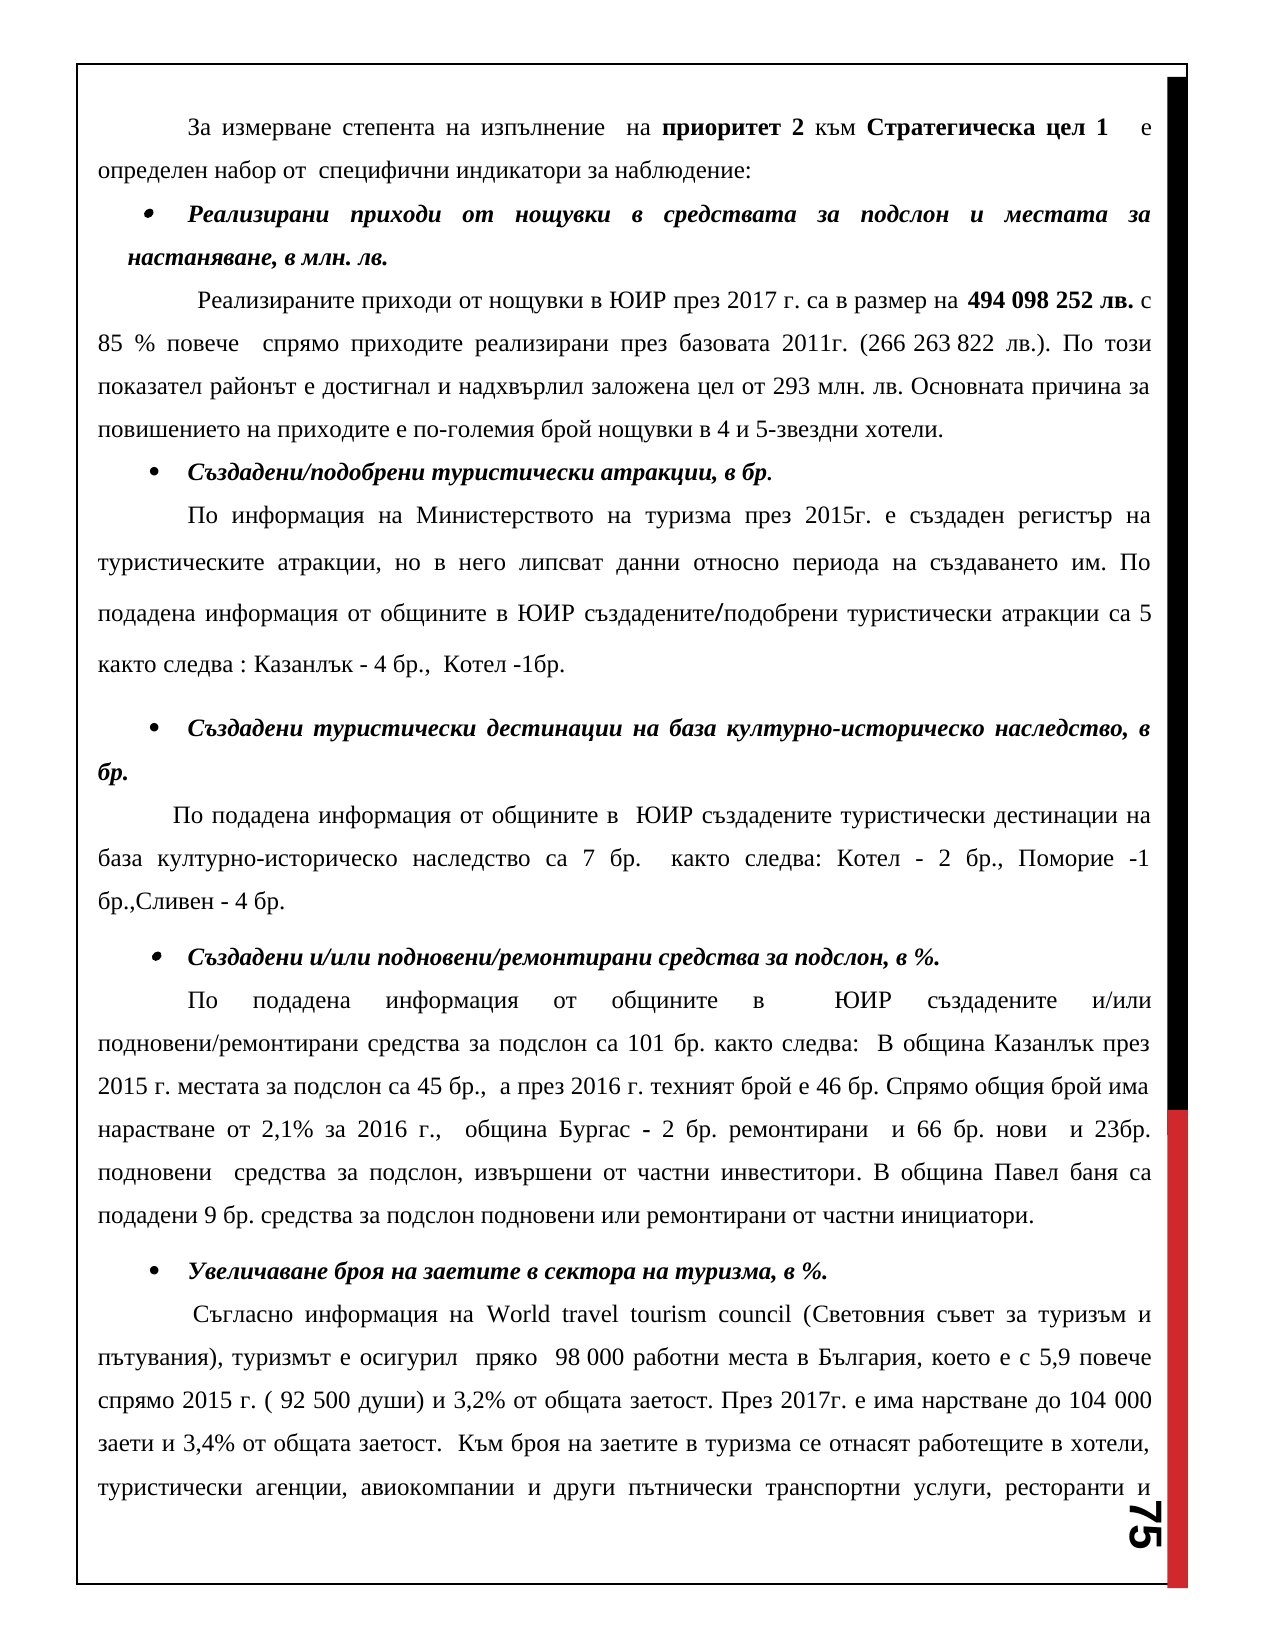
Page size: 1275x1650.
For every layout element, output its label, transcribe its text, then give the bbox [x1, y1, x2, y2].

text По подадена информация от общините в ЮИР създадените туристически дестинации на база културно-историческо наследство са 7 бр. както следва: Котел - 2 бр., Поморие -1 бр.,Сливен - 4 бр. [98, 800, 1152, 915]
list Увеличаване броя на заетите в сектора на туризма, в %. [150, 1256, 1152, 1285]
list Създадени/подобрени туристически атракции, в бр. [150, 457, 1152, 486]
text За измерване степента на изпълнение на приоритет 2 към Стратегическа цел 1 е определен набор от специфични индикатори за наблюдение: [98, 112, 1152, 184]
text Реализираните приходи от нощувки в ЮИР през 2017 г. са в размер на 494 098 252 лв. с 85 % повече спрямо приходите реализирани през базовата 2011г. (266 263 822 лв.). По този показател районът е достигнал и надхвърлил заложена цел от 293 млн. лв. Основната причина за повишението на приходите е по-големия брой нощувки в 4 и 5-звездни хотели. [98, 285, 1152, 443]
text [98, 1299, 1152, 1500]
text По подадена информация от общините в ЮИР създадените и/или подновени/ремонтирани средства за подслон са 101 бр. както следва: В община Казанлък през 2015 г. местата за подслон са 45 бр., а през 2016 г. техният брой е 46 бр. Спрямо общия брой има нарастване от 2,1% за 2016 г., община Бургас - 2 бр. ремонтирани и 66 бр. нови и 23бр. подновени средства за подслон, извършени от частни инвеститори. В община Павел баня са подадени 9 бр. средства за подслон подновени или ремонтирани от частни инициатори. [98, 985, 1152, 1229]
list Създадени и/или подновени/ремонтирани средства за подслон, в %. [150, 942, 1152, 970]
text По информация на Министерството на туризма през 2015г. е създаден регистър на туристическите атракции, но в него липсват данни относно периода на създаването им. По подадена информация от общините в ЮИР създадените/подобрени туристически атракции са 5 както следва : Казанлък - 4 бр., Котел -1бр. [98, 501, 1152, 680]
list Създадени туристически дестинации на база културно-историческо наследство, в бр. [98, 713, 1152, 785]
list Реализирани приходи от нощувки в средствата за подслон и местата за настаняване, в млн. лв. [127, 199, 1152, 271]
